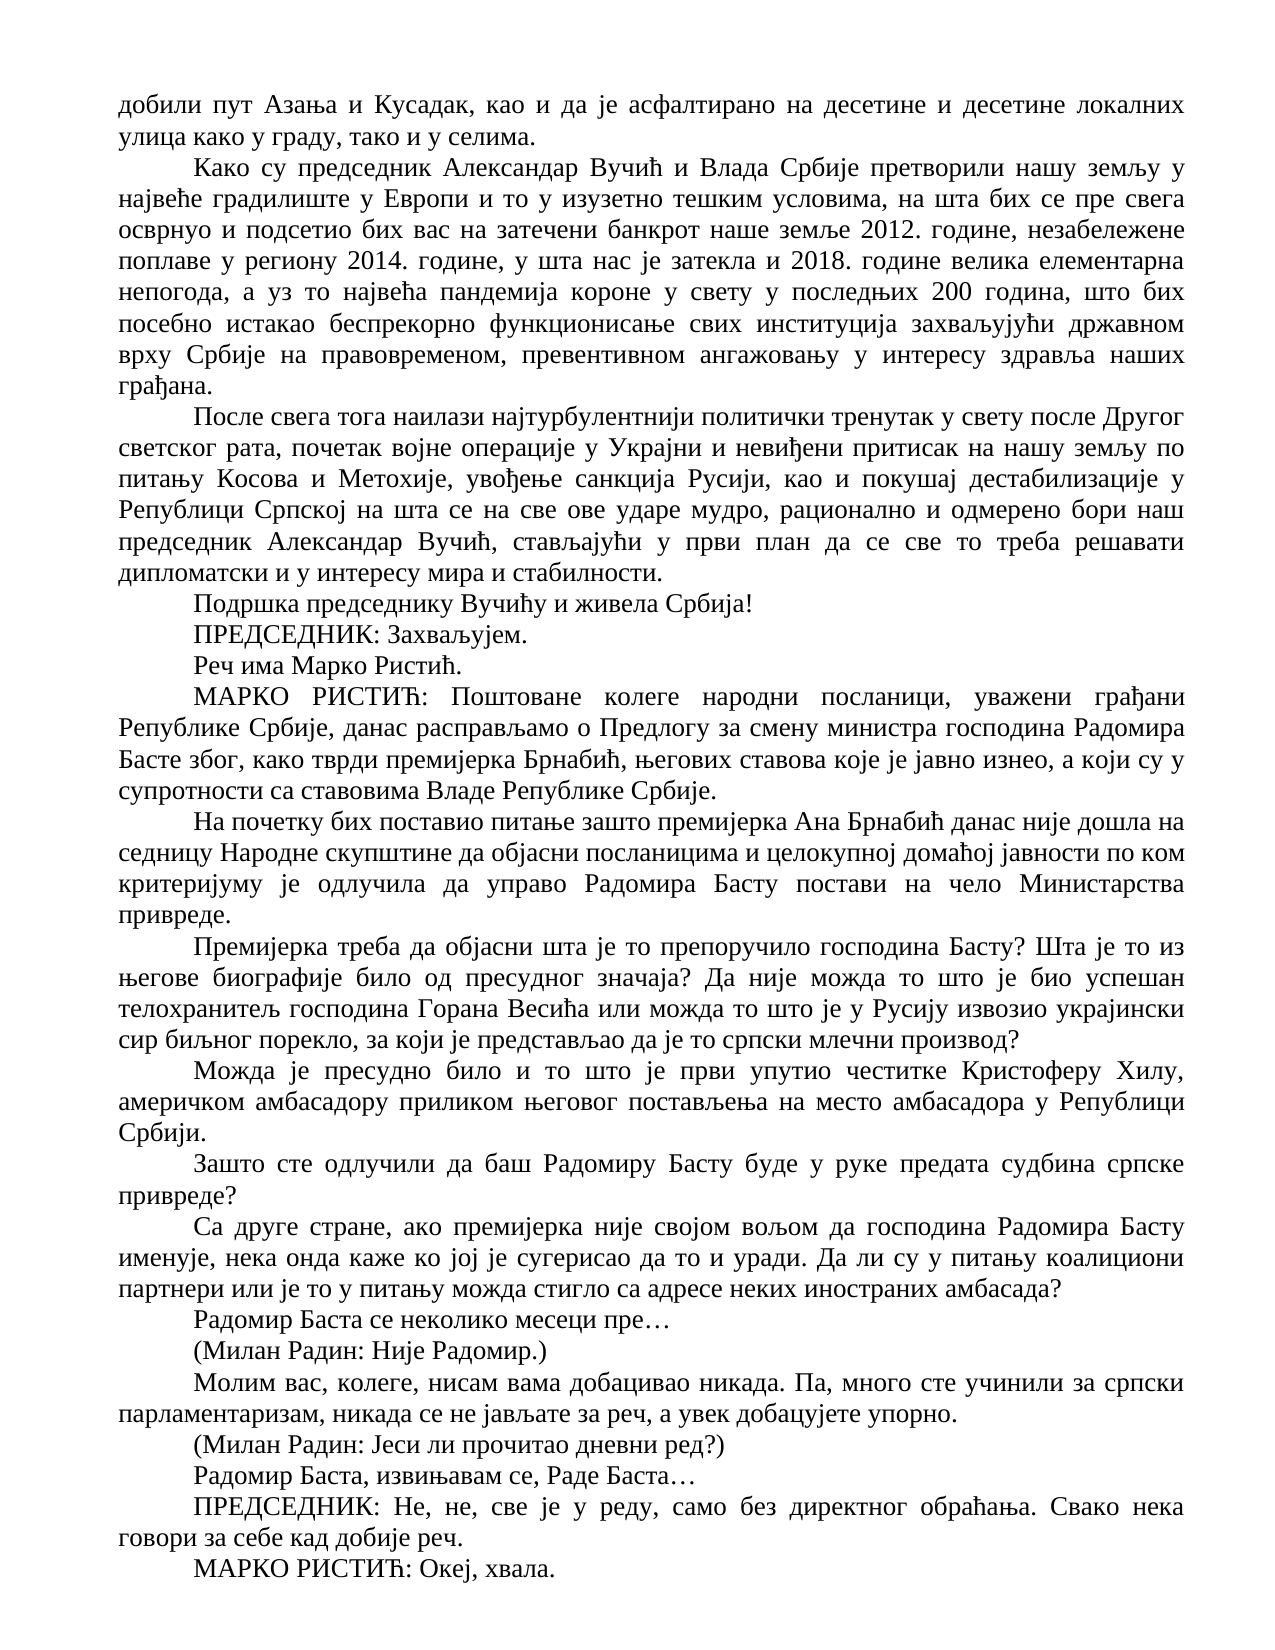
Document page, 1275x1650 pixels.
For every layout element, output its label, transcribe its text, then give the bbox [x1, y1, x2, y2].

text ПРЕДСЕДНИК: Не, не, све је у реду, само без директног обраћања. Свако нека говори за себе кад добије реч. [118, 1490, 1186, 1552]
text Са друге стране, ако премијерка није својом вољом да господина Радомира Басту именује, нека онда каже ко јој је сугерисао да то и уради. Да ли су у питању коалициони партнери или је то у питању можда стигло са адресе неких иностраних амбасада? [118, 1210, 1186, 1303]
text Реч има Марко Ристић. [118, 649, 1186, 680]
text Како су председник Александар Вучић и Влада Србије претворили нашу земљу у највеће градилиште у Европи и то у изузетно тешким условима, на шта бих се пре свега осврнуо и подсетио бих вас на затечени банкрот наше земље 2012. године, незабележене поплаве у региону 2014. године, у шта нас је затекла и 2018. године велика елементарна непогода, а уз то највећа пандемија короне у свету у последњих 200 година, што бих посебно истакао беспрекорно функционисање свих институција захваљујући државном врху Србије на правовременом, превентивном ангажовању у интересу здравља наших грађана. [118, 151, 1186, 400]
text Радомир Баста се неколико месеци пре… [118, 1303, 1186, 1334]
text Можда је пресудно било и то што је први упутио честитке Кристоферу Хилу, америчком амбасадору приликом његовог постављења на место амбасадора у Републици Србији. [118, 1054, 1186, 1148]
text На почетку бих поставио питање зашто премијерка Ана Брнабић данас није дошла на седницу Народне скупштине да објасни посланицима и целокупној домаћој јавности по ком критеријуму је одлучила да управо Радомира Басту постави на чело Министарства привреде. [118, 805, 1186, 929]
text (Милан Радин: Јеси ли прочитао дневни ред?) [118, 1428, 1186, 1459]
text (Милан Радин: Није Радомир.) [118, 1334, 1186, 1366]
text Подршка председнику Вучићу и живела Србија! [118, 587, 1186, 618]
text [118, 89, 1186, 151]
text МАРКО РИСТИЋ: Поштоване колеге народни посланици, уважени грађани Републике Србије, данас расправљамо о Предлогу за смену министра господина Радомира Басте због, како тврди премијерка Брнабић, његових ставова које је јавно изнео, а који су у супротности са ставовима Владе Републике Србије. [118, 680, 1186, 805]
text Премијерка треба да објасни шта је то препоручило господина Басту? Шта је то из његове биографије било од пресудног значаја? Да није можда то што је био успешан телохранитељ господина Горана Весића или можда то што је у Русију извозио украјински сир биљног порекло, за који је представљао да је то српски млечни производ? [118, 929, 1186, 1054]
text МАРКО РИСТИЋ: Океј, хвала. [118, 1552, 1186, 1584]
text Радомир Баста, извињавам се, Раде Баста… [118, 1459, 1186, 1490]
text ПРЕДСЕДНИК: Захваљујем. [118, 618, 1186, 649]
text Молим вас, колеге, нисам вама добацивао никада. Па, много сте учинили за српски парламентаризам, никада се не јављате за реч, а увек добацујете упорно. [118, 1366, 1186, 1428]
text После свега тога наилази најтурбулентнији политички тренутак у свету после Другог светског рата, почетак војне операције у Украјни и невиђени притисак на нашу земљу по питању Косова и Метохије, увођење санкција Русији, као и покушај дестабилизације у Републици Српској на шта се на све ове ударе мудро, рационално и одмерено бори наш председник Александар Вучић, стављајући у први план да се све то треба решавати дипломатски и у интересу мира и стабилности. [118, 400, 1186, 587]
text Зашто сте одлучили да баш Радомиру Басту буде у руке предата судбина српске привреде? [118, 1148, 1186, 1210]
